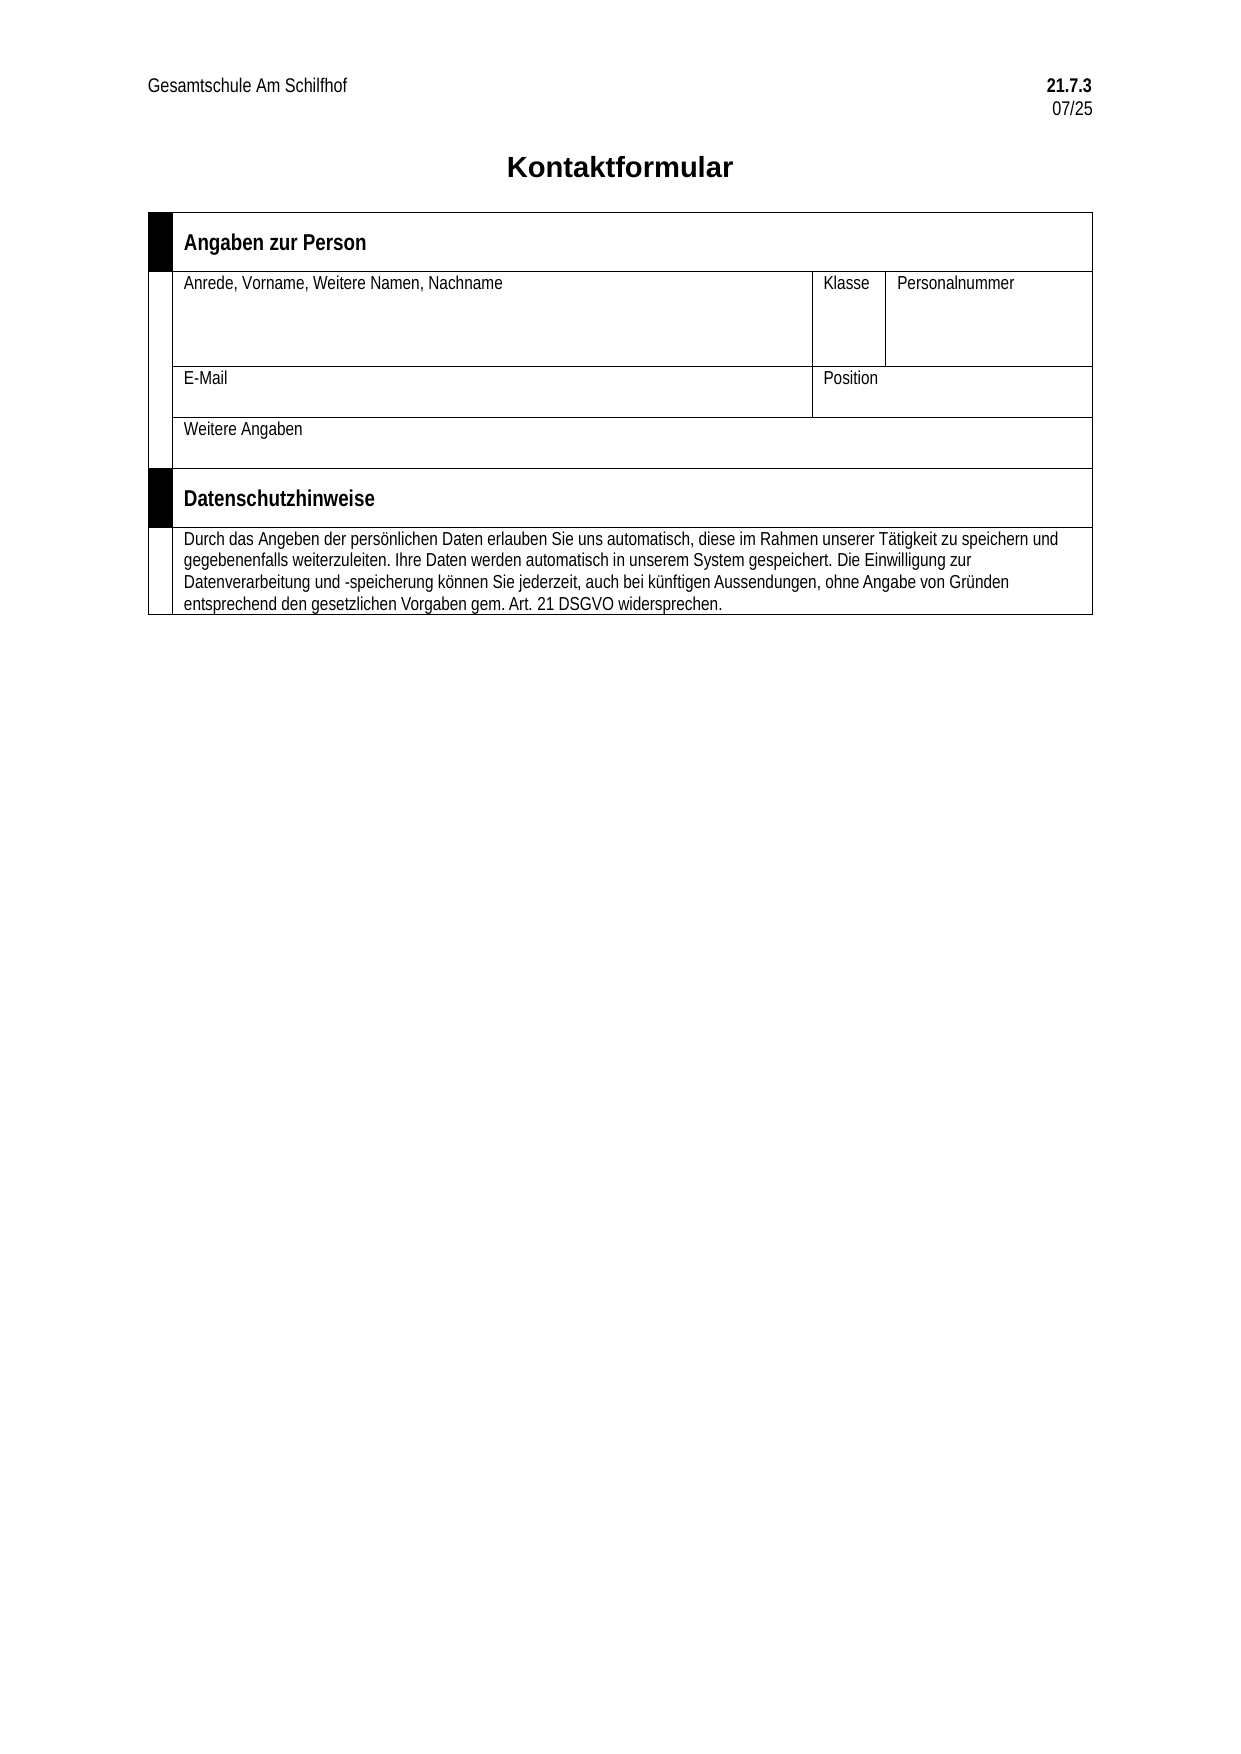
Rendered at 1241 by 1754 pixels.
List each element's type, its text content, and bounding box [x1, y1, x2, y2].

table_cell Position [813, 367, 1092, 417]
table_header [149, 213, 172, 271]
table_header Angaben zur Person [173, 213, 1092, 271]
table_cell Personalnummer [886, 272, 1092, 366]
table_cell [149, 528, 172, 614]
table_cell Klasse [813, 272, 885, 366]
table_cell Datenschutzhinweise [173, 469, 1092, 527]
table_cell E-Mail [173, 367, 812, 417]
table_cell [149, 469, 172, 527]
table_cell Durch das Angeben der persönlichen Daten erlauben Sie uns automatisch, diese im Rahmen unserer Tätigkeit zu speichern und gegebenenfalls weiterzuleiten. Ihre Daten werden automatisch in unserem System gespeichert. Die Einwilligung zur Datenverarbeitung und -speicherung können Sie jederzeit, auch bei künftigen Aussendungen, ohne Angabe von Gründen entsprechend den gesetzlichen Vorgaben gem. Art. 21 DSGVO widersprechen. [173, 528, 1092, 614]
table_cell Anrede, Vorname, Weitere Namen, Nachname [173, 272, 812, 366]
table_cell [149, 272, 172, 468]
text Kontaktformular [148, 150, 1093, 183]
table_cell Weitere Angaben [173, 418, 1092, 468]
